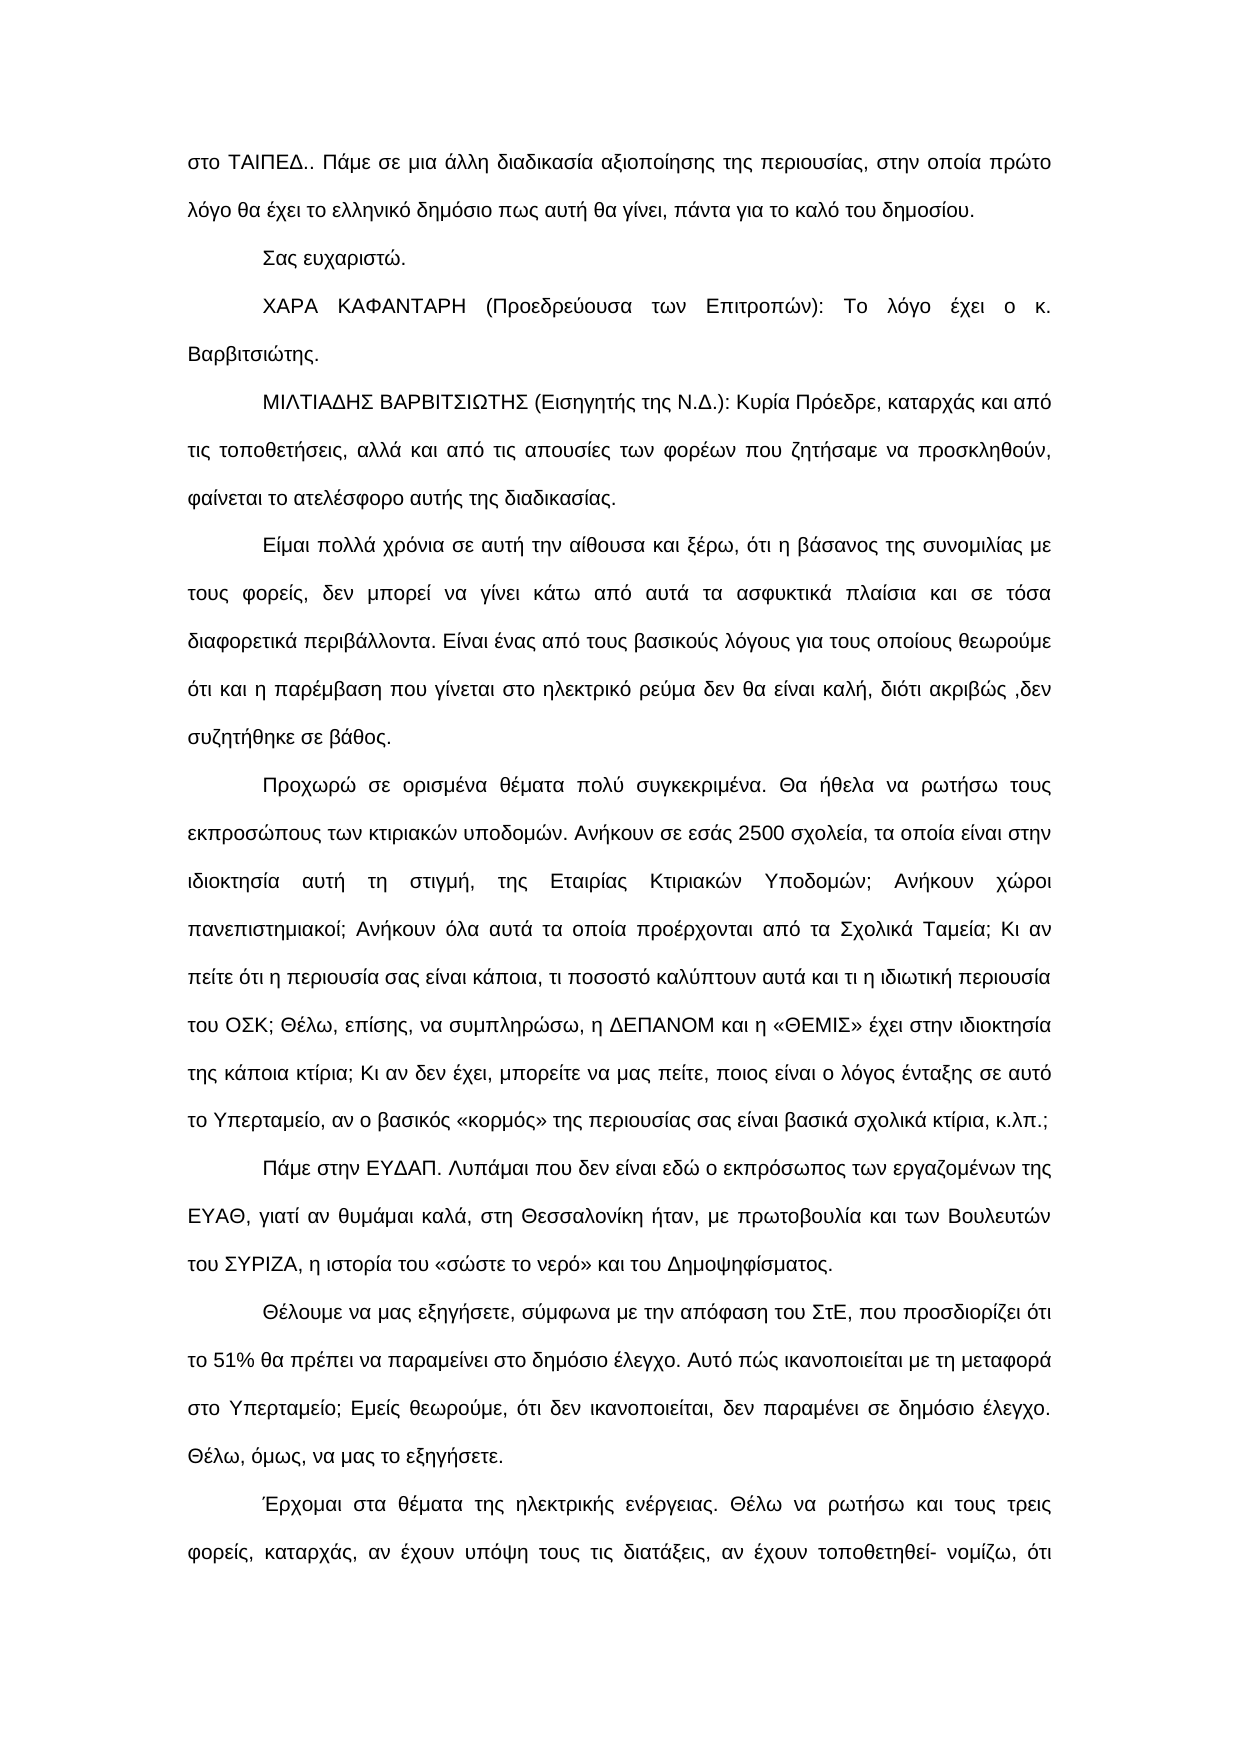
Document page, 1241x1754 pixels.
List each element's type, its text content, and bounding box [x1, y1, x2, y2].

text ΜΙΛΤΙΑΔΗΣ ΒΑΡΒΙΤΣΙΩΤΗΣ (Εισηγητής της Ν.Δ.): Κυρία Πρόεδρε, καταρχάς και από τις τοποθετήσεις, αλλά και από τις απουσίες των φορέων που ζητήσαμε να προσκληθούν, φαίνεται το ατελέσφορο αυτής της διαδικασίας. [187, 389, 1053, 509]
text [187, 1492, 1053, 1563]
text Σας ευχαριστώ. [187, 246, 1053, 270]
text Είμαι πολλά χρόνια σε αυτή την αίθουσα και ξέρω, ότι η βάσανος της συνομιλίας με τους φορείς, δεν μπορεί να γίνει κάτω από αυτά τα ασφυκτικά πλαίσια και σε τόσα διαφορετικά περιβάλλοντα. Είναι ένας από τους βασικούς λόγους για τους οποίους θεωρούμε ότι και η παρέμβαση που γίνεται στο ηλεκτρικό ρεύμα δεν θα είναι καλή, διότι ακριβώς ,δεν συζητήθηκε σε βάθος. [187, 533, 1053, 749]
text Προχωρώ σε ορισμένα θέματα πολύ συγκεκριμένα. Θα ήθελα να ρωτήσω τους εκπροσώπους των κτιριακών υποδομών. Ανήκουν σε εσάς 2500 σχολεία, τα οποία είναι στην ιδιοκτησία αυτή τη στιγμή, της Εταιρίας Κτιριακών Υποδομών; Ανήκουν χώροι πανεπιστημιακοί; Ανήκουν όλα αυτά τα οποία προέρχονται από τα Σχολικά Ταμεία; Κι αν πείτε ότι η περιουσία σας είναι κάποια, τι ποσοστό καλύπτουν αυτά και τι η ιδιωτική περιουσία του ΟΣΚ; Θέλω, επίσης, να συμπληρώσω, η ΔΕΠΑΝΟΜ και η «ΘΕΜΙΣ» έχει στην ιδιοκτησία της κάποια κτίρια; Κι αν δεν έχει, μπορείτε να μας πείτε, ποιος είναι ο λόγος ένταξης σε αυτό το Υπερταμείο, αν ο βασικός «κορμός» της περιουσίας σας είναι βασικά σχολικά κτίρια, κ.λπ.; [187, 773, 1053, 1132]
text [187, 150, 1053, 222]
text Πάμε στην ΕΥΔΑΠ. Λυπάμαι που δεν είναι εδώ ο εκπρόσωπος των εργαζομένων της ΕΥΑΘ, γιατί αν θυμάμαι καλά, στη Θεσσαλονίκη ήταν, με πρωτοβουλία και των Βουλευτών του ΣΥΡΙΖΑ, η ιστορία του «σώστε το νερό» και του Δημοψηφίσματος. [187, 1156, 1053, 1276]
text ΧΑΡΑ ΚΑΦΑΝΤΑΡΗ (Προεδρεύουσα των Επιτροπών): Το λόγο έχει ο κ. Βαρβιτσιώτης. [187, 294, 1053, 366]
text Θέλουμε να μας εξηγήσετε, σύμφωνα με την απόφαση του ΣτΕ, που προσδιορίζει ότι το 51% θα πρέπει να παραμείνει στο δημόσιο έλεγχο. Αυτό πώς ικανοποιείται με τη μεταφορά στο Υπερταμείο; Εμείς θεωρούμε, ότι δεν ικανοποιείται, δεν παραμένει σε δημόσιο έλεγχο. Θέλω, όμως, να μας το εξηγήσετε. [187, 1300, 1053, 1468]
